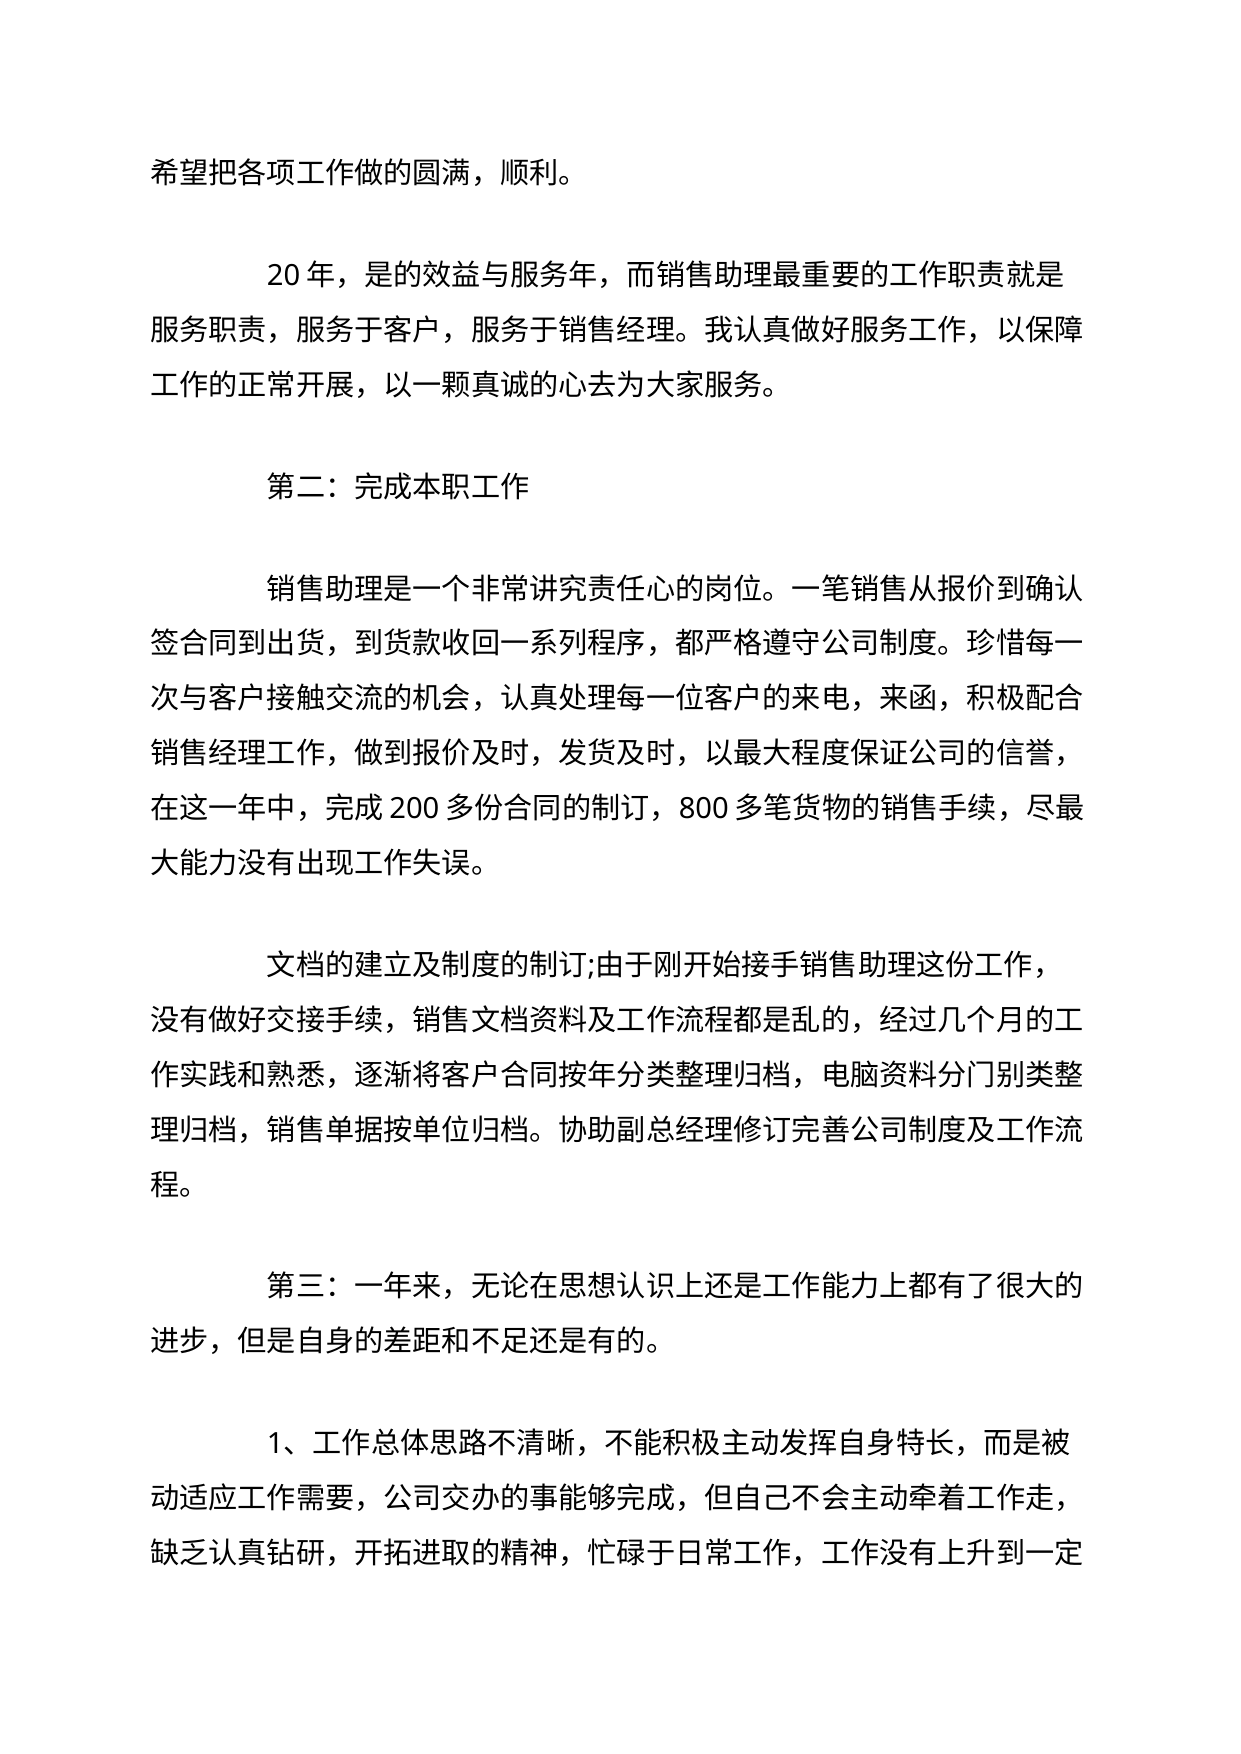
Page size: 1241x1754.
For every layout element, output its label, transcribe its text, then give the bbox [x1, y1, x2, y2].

text 文档的建立及制度的制订;由于刚开始接手销售助理这份工作，没有做好交接手续，销售文档资料及工作流程都是乱的，经过几个月的工作实践和熟悉，逐渐将客户合同按年分类整理归档，电脑资料分门别类整理归档，销售单据按单位归档。协助副总经理修订完善公司制度及工作流程。 [150, 942, 1090, 1203]
text 第二：完成本职工作 [150, 463, 1090, 506]
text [150, 150, 1090, 192]
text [150, 1420, 1090, 1572]
text 销售助理是一个非常讲究责任心的岗位。一笔销售从报价到确认签合同到出货，到货款收回一系列程序，都严格遵守公司制度。珍惜每一次与客户接触交流的机会，认真处理每一位客户的来电，来函，积极配合销售经理工作，做到报价及时，发货及时，以最大程度保证公司的信誉，在这一年中，完成200多份合同的制订，800多笔货物的销售手续，尽最大能力没有出现工作失误。 [150, 565, 1090, 882]
text 第三：一年来，无论在思想认识上还是工作能力上都有了很大的进步，但是自身的差距和不足还是有的。 [150, 1263, 1090, 1360]
text 20年，是的效益与服务年，而销售助理最重要的工作职责就是服务职责，服务于客户，服务于销售经理。我认真做好服务工作，以保障工作的正常开展，以一颗真诚的心去为大家服务。 [150, 252, 1090, 404]
